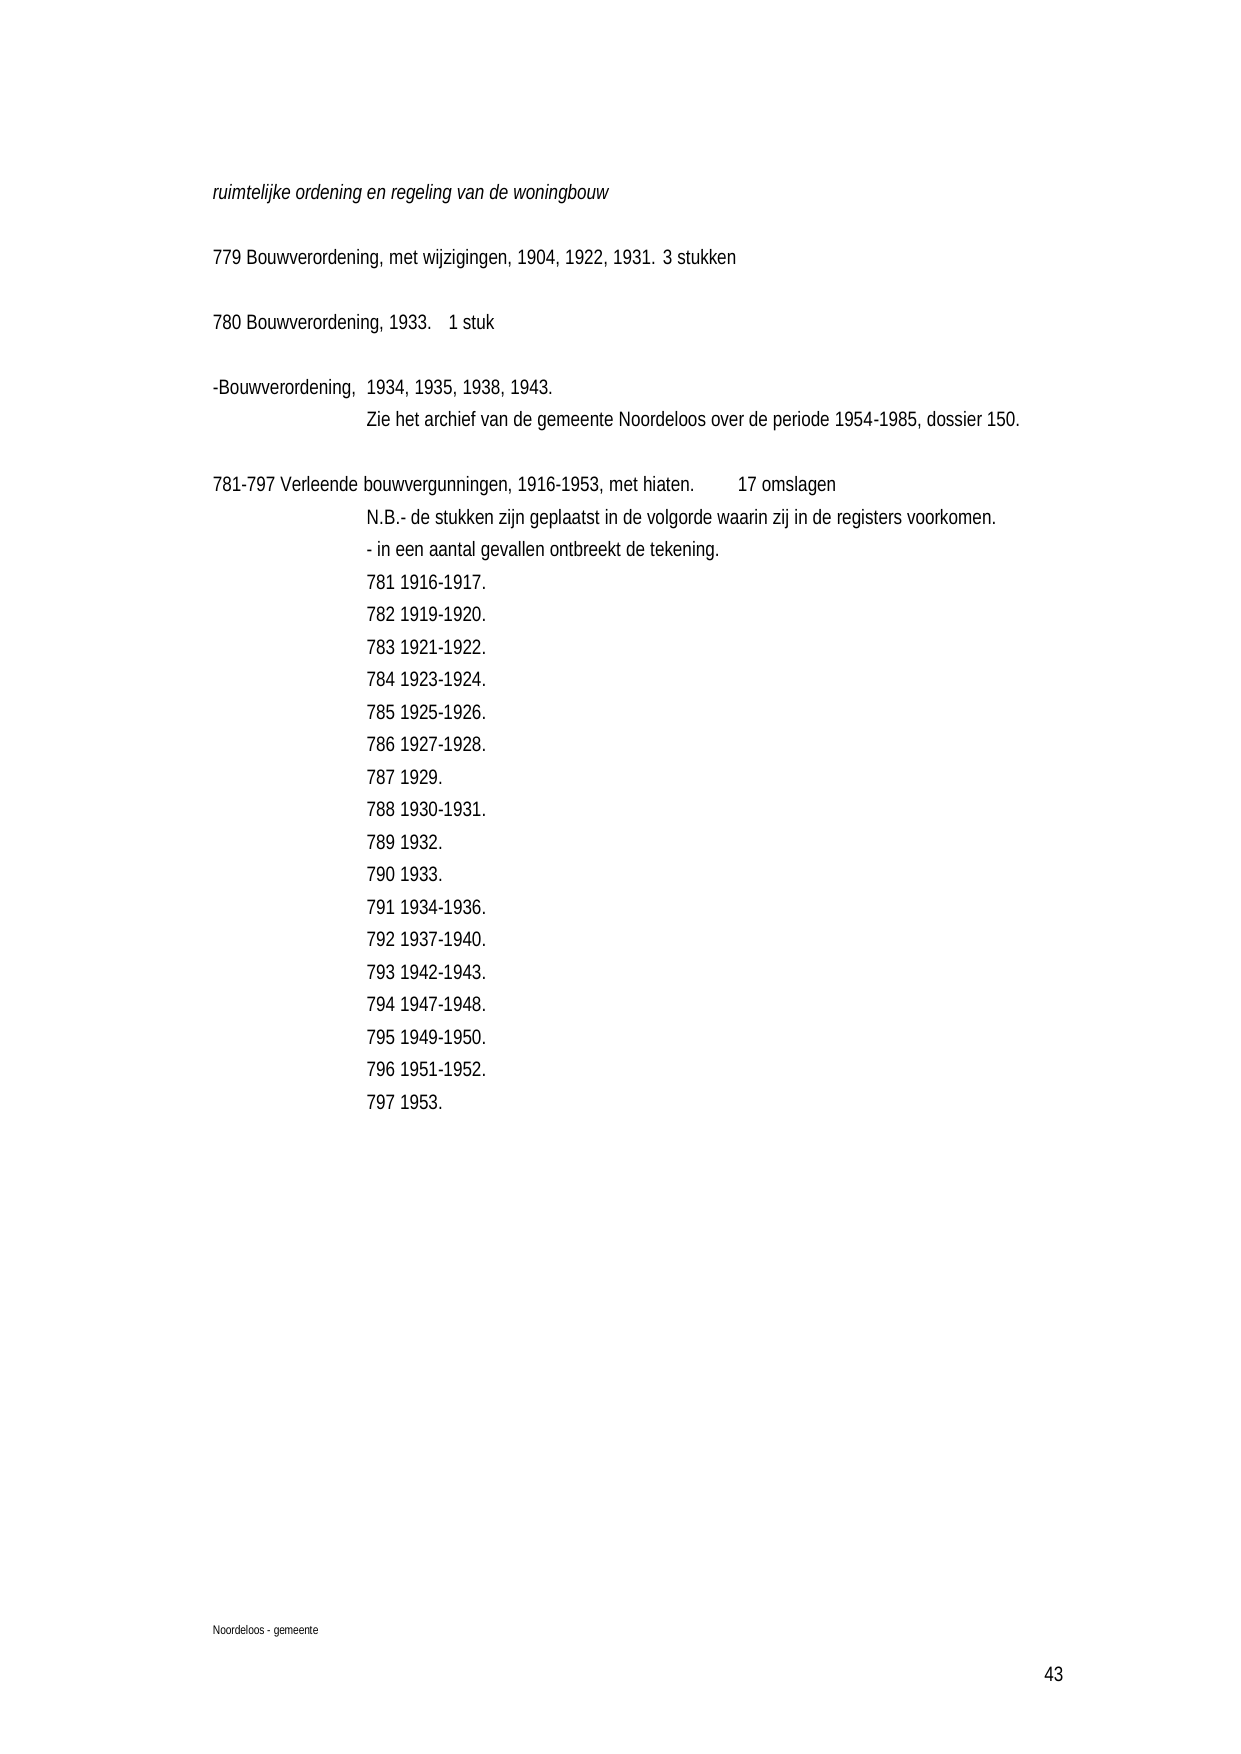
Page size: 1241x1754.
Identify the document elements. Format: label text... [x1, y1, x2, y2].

text 790 1933. [213, 854, 635, 886]
text 780 Bouwverordening, 1933. 1 stuk [213, 301, 1063, 334]
text 783 1921-1922. [213, 626, 635, 659]
text 792 1937-1940. [213, 919, 635, 951]
text - in een aantal gevallen ontbreekt de tekening. [213, 529, 1063, 561]
text 786 1927-1928. [213, 724, 635, 756]
text 785 1925-1926. [213, 691, 635, 724]
text 793 1942-1943. [213, 951, 635, 984]
text N.B.- de stukken zijn geplaatst in de volgorde waarin zij in de registers voorkomen. [213, 496, 1063, 529]
text 782 1919-1920. [213, 594, 635, 626]
text 779 Bouwverordening, met wijzigingen, 1904, 1922, 1931. 3 stukken [213, 236, 1063, 269]
text 791 1934-1936. [213, 886, 635, 919]
text Zie het archief van de gemeente Noordeloos over de periode 1954-1985, dossier 150. [213, 399, 1063, 431]
text 788 1930-1931. [213, 789, 635, 821]
text 794 1947-1948. [213, 984, 635, 1016]
text 796 1951-1952. [213, 1049, 635, 1081]
text ruimtelijke ordening en regeling van de woningbouw [213, 171, 1063, 204]
text 795 1949-1950. [213, 1016, 635, 1049]
text 787 1929. [213, 756, 635, 789]
text 789 1932. [213, 821, 635, 854]
text 781 1916-1917. [213, 561, 635, 594]
text 797 1953. [213, 1081, 635, 1114]
text 784 1923-1924. [213, 659, 635, 691]
text 781-797 Verleende bouwvergunningen, 1916-1953, met hiaten. 17 omslagen [213, 464, 1063, 496]
text -Bouwverordening, 1934, 1935, 1938, 1943. [213, 366, 1063, 399]
